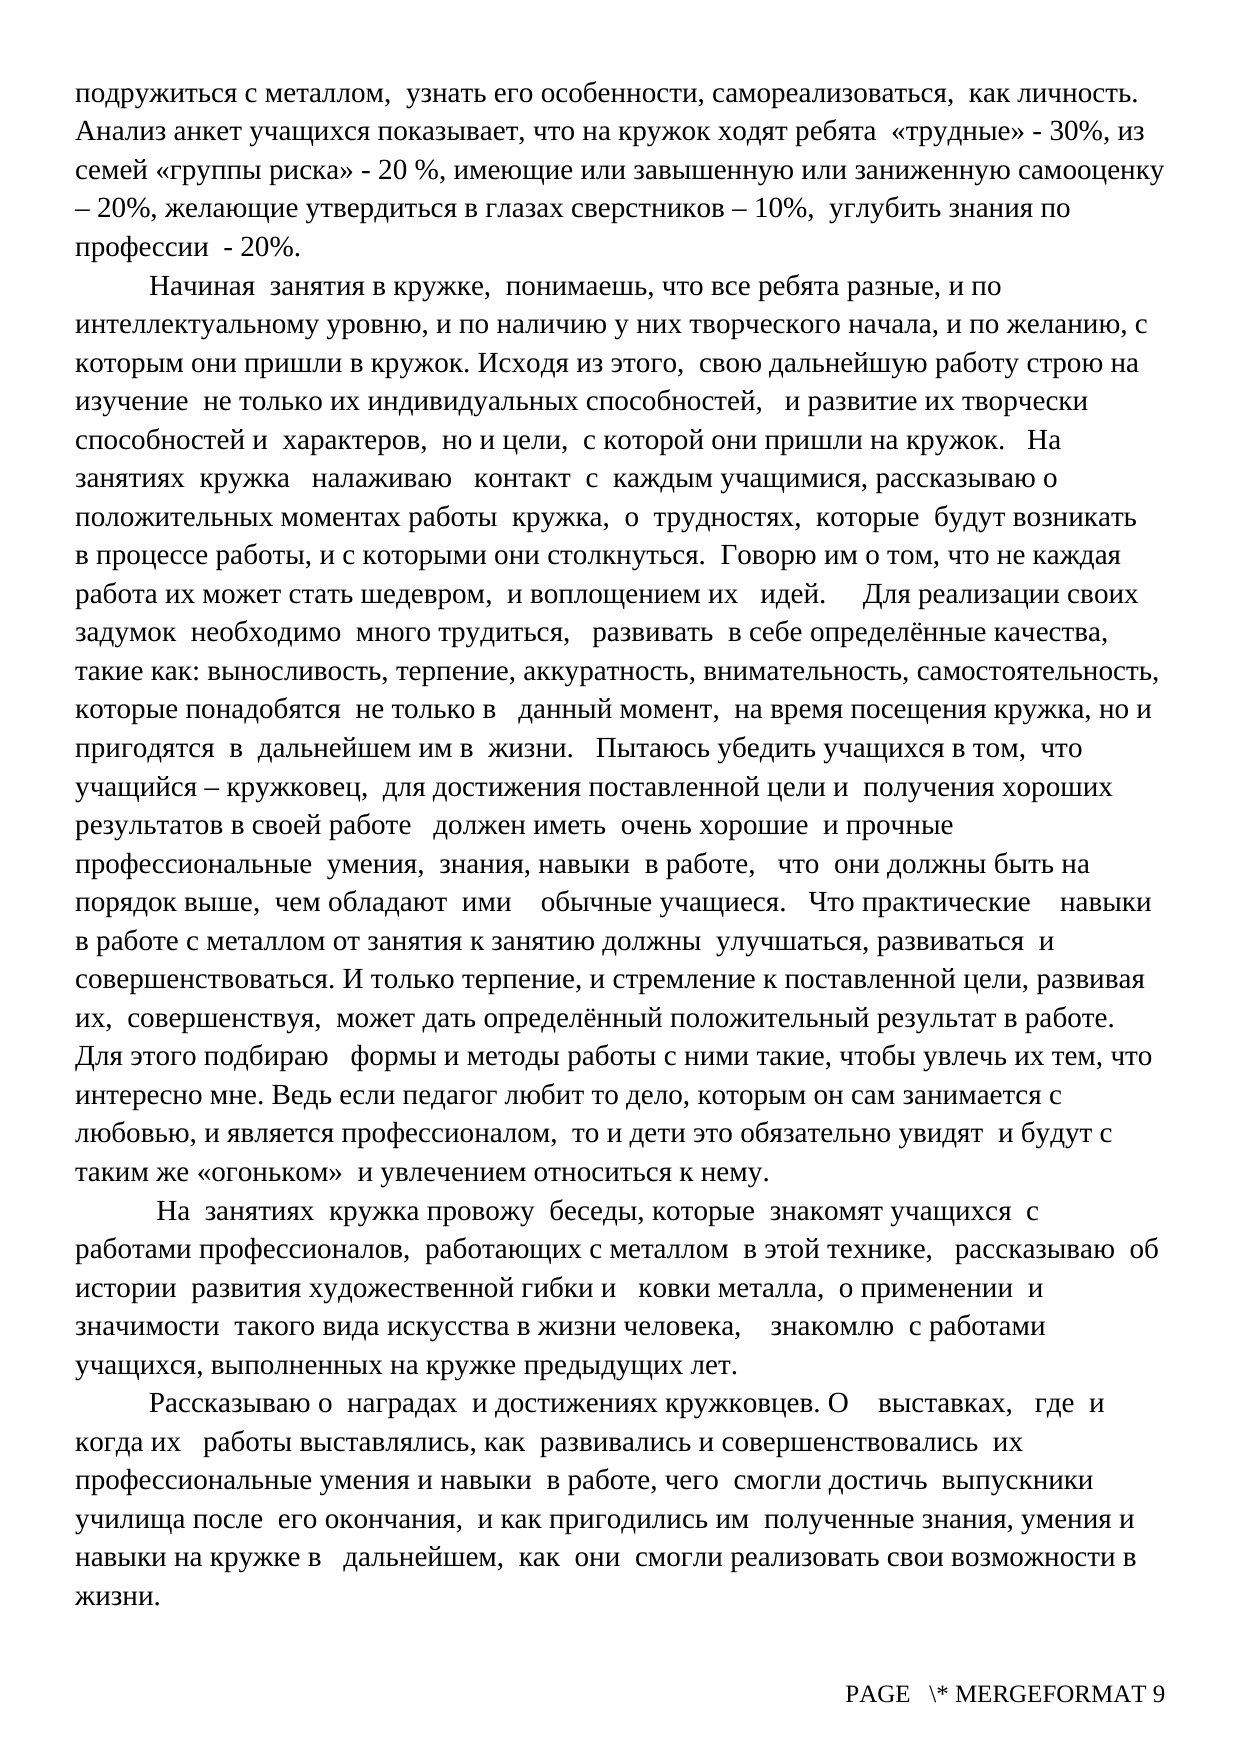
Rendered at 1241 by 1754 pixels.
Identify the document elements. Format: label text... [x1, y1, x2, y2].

text Начиная занятия в кружке, понимаешь, что все ребята разные, и по интеллектуальному уровню, и по наличию у них творческого начала, и по желанию, с которым они пришли в кружок. Исходя из этого, свою дальнейшую работу строю на изучение не только их индивидуальных способностей, и развитие их творчески способностей и характеров, но и цели, с которой они пришли на кружок. На занятиях кружка налаживаю контакт с каждым учащимися, рассказываю о положительных моментах работы кружка, о трудностях, которые будут возникать в процессе работы, и с которыми они столкнуться. Говорю им о том, что не каждая работа их может стать шедевром, и воплощением их идей. Для реализации своих задумок необходимо много трудиться, развивать в себе определённые качества, такие как: выносливость, терпение, аккуратность, внимательность, самостоятельность, которые понадобятся не только в данный момент, на время посещения кружка, но и пригодятся в дальнейшем им в жизни. Пытаюсь убедить учащихся в том, что учащийся – кружковец, для достижения поставленной цели и получения хороших результатов в своей работе должен иметь очень хорошие и прочные профессиональные умения, знания, навыки в работе, что они должны быть на порядок выше, чем обладают ими обычные учащиеся. Что практические навыки в работе с металлом от занятия к занятию должны улучшаться, развиваться и совершенствоваться. И только терпение, и стремление к поставленной цели, развивая их, совершенствуя, может дать определённый положительный результат в работе. Для этого подбираю формы и методы работы с ними такие, чтобы увлечь их тем, что интересно мне. Ведь если педагог любит то дело, которым он сам занимается с любовью, и является профессионалом, то и дети это обязательно увидят и будут с таким же «огоньком» и увлечением относиться к нему. [75, 268, 1165, 1188]
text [75, 75, 1165, 263]
text На занятиях кружка провожу беседы, которые знакомят учащихся с работами профессионалов, работающих с металлом в этой технике, рассказываю об истории развития художественной гибки и ковки металла, о применении и значимости такого вида искусства в жизни человека, знакомлю с работами учащихся, выполненных на кружке предыдущих лет. [75, 1193, 1165, 1380]
text Рассказываю о наградах и достижениях кружковцев. О выставках, где и когда их работы выставлялись, как развивались и совершенствовались их профессиональные умения и навыки в работе, чего смогли достичь выпускники училища после его окончания, и как пригодились им полученные знания, умения и навыки на кружке в дальнейшем, как они смогли реализовать свои возможности в жизни. [75, 1385, 1165, 1612]
